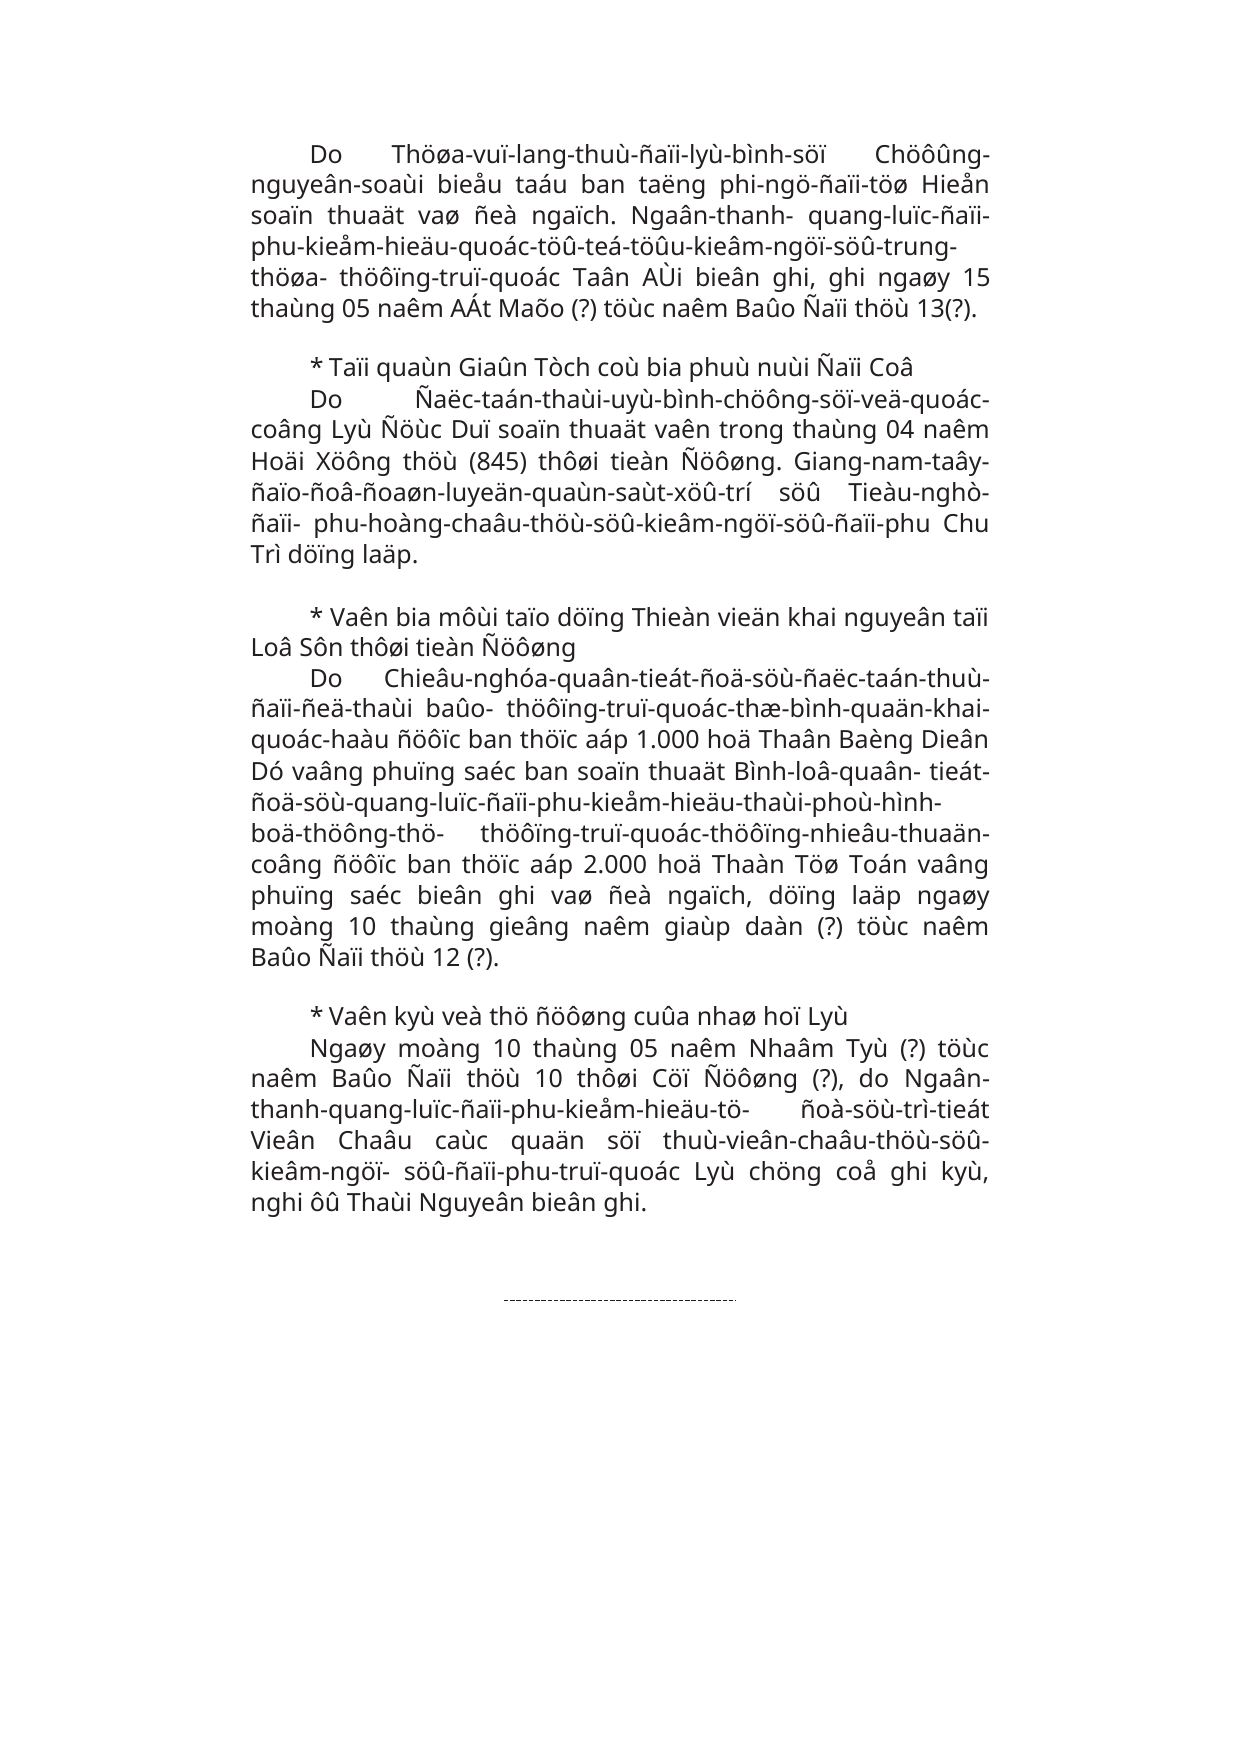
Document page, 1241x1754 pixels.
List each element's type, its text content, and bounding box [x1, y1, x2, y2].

text Ngaøy moàng 10 thaùng 05 naêm Nhaâm Tyù (?) töùc naêm Baûo Ñaïi thöù 10 thôøi Cöï Ñöôøng (?), do Ngaân-thanh-quang-luïc-ñaïi-phu-kieåm-hieäu-tö- ñoà-söù-trì-tieát Vieân Chaâu caùc quaän söï thuù-vieân-chaâu-thöù-söû-kieâm-ngöï- söû-ñaïi-phu-truï-quoác Lyù chöng coå ghi kyù, nghi ôû Thaùi Nguyeân bieân ghi. [250, 1033, 990, 1219]
text Do Chieâu-nghóa-quaân-tieát-ñoä-söù-ñaëc-taán-thuù-ñaïi-ñeä-thaùi baûo- thöôïng-truï-quoác-thæ-bình-quaän-khai-quoác-haàu ñöôïc ban thöïc aáp 1.000 hoä Thaân Baèng Dieân Dó vaâng phuïng saéc ban soaïn thuaät Bình-loâ-quaân- tieát-ñoä-söù-quang-luïc-ñaïi-phu-kieåm-hieäu-thaùi-phoù-hình-boä-thöông-thö- thöôïng-truï-quoác-thöôïng-nhieâu-thuaän-coâng ñöôïc ban thöïc aáp 2.000 hoä Thaàn Töø Toán vaâng phuïng saéc bieân ghi vaø ñeà ngaïch, döïng laäp ngaøy moàng 10 thaùng gieâng naêm giaùp daàn (?) töùc naêm Baûo Ñaïi thöù 12 (?). [250, 663, 990, 973]
list Vaên kyù veà thö ñöôøng cuûa nhaø hoï Lyù [309, 999, 1092, 1031]
text Do Ñaëc-taán-thaùi-uyù-bình-chöông-söï-veä-quoác-coâng Lyù Ñöùc Duï soaïn thuaät vaên trong thaùng 04 naêm Hoäi Xöông thöù (845) thôøi tieàn Ñöôøng. Giang-nam-taây-ñaïo-ñoâ-ñoaøn-luyeän-quaùn-saùt-xöû-trí söû Tieàu-nghò-ñaïi- phu-hoàng-chaâu-thöù-söû-kieâm-ngöï-söû-ñaïi-phu Chu Trì döïng laäp. [250, 384, 990, 570]
list Vaên bia môùi taïo döïng Thieàn vieän khai nguyeân taïi Loâ Sôn thôøi tieàn Ñöôøng [250, 601, 990, 663]
text Do Thöøa-vuï-lang-thuù-ñaïi-lyù-bình-söï Chöôûng-nguyeân-soaùi bieåu taáu ban taëng phi-ngö-ñaïi-töø Hieån soaïn thuaät vaø ñeà ngaïch. Ngaân-thanh- quang-luïc-ñaïi-phu-kieåm-hieäu-quoác-töû-teá-töûu-kieâm-ngöï-söû-trung-thöøa- thöôïng-truï-quoác Taân AÙi bieân ghi, ghi ngaøy 15 thaùng 05 naêm AÁt Maõo (?) töùc naêm Baûo Ñaïi thöù 13(?). [250, 138, 991, 324]
list Taïi quaùn Giaûn Tòch coù bia phuù nuùi Ñaïi Coâ [309, 350, 1092, 382]
